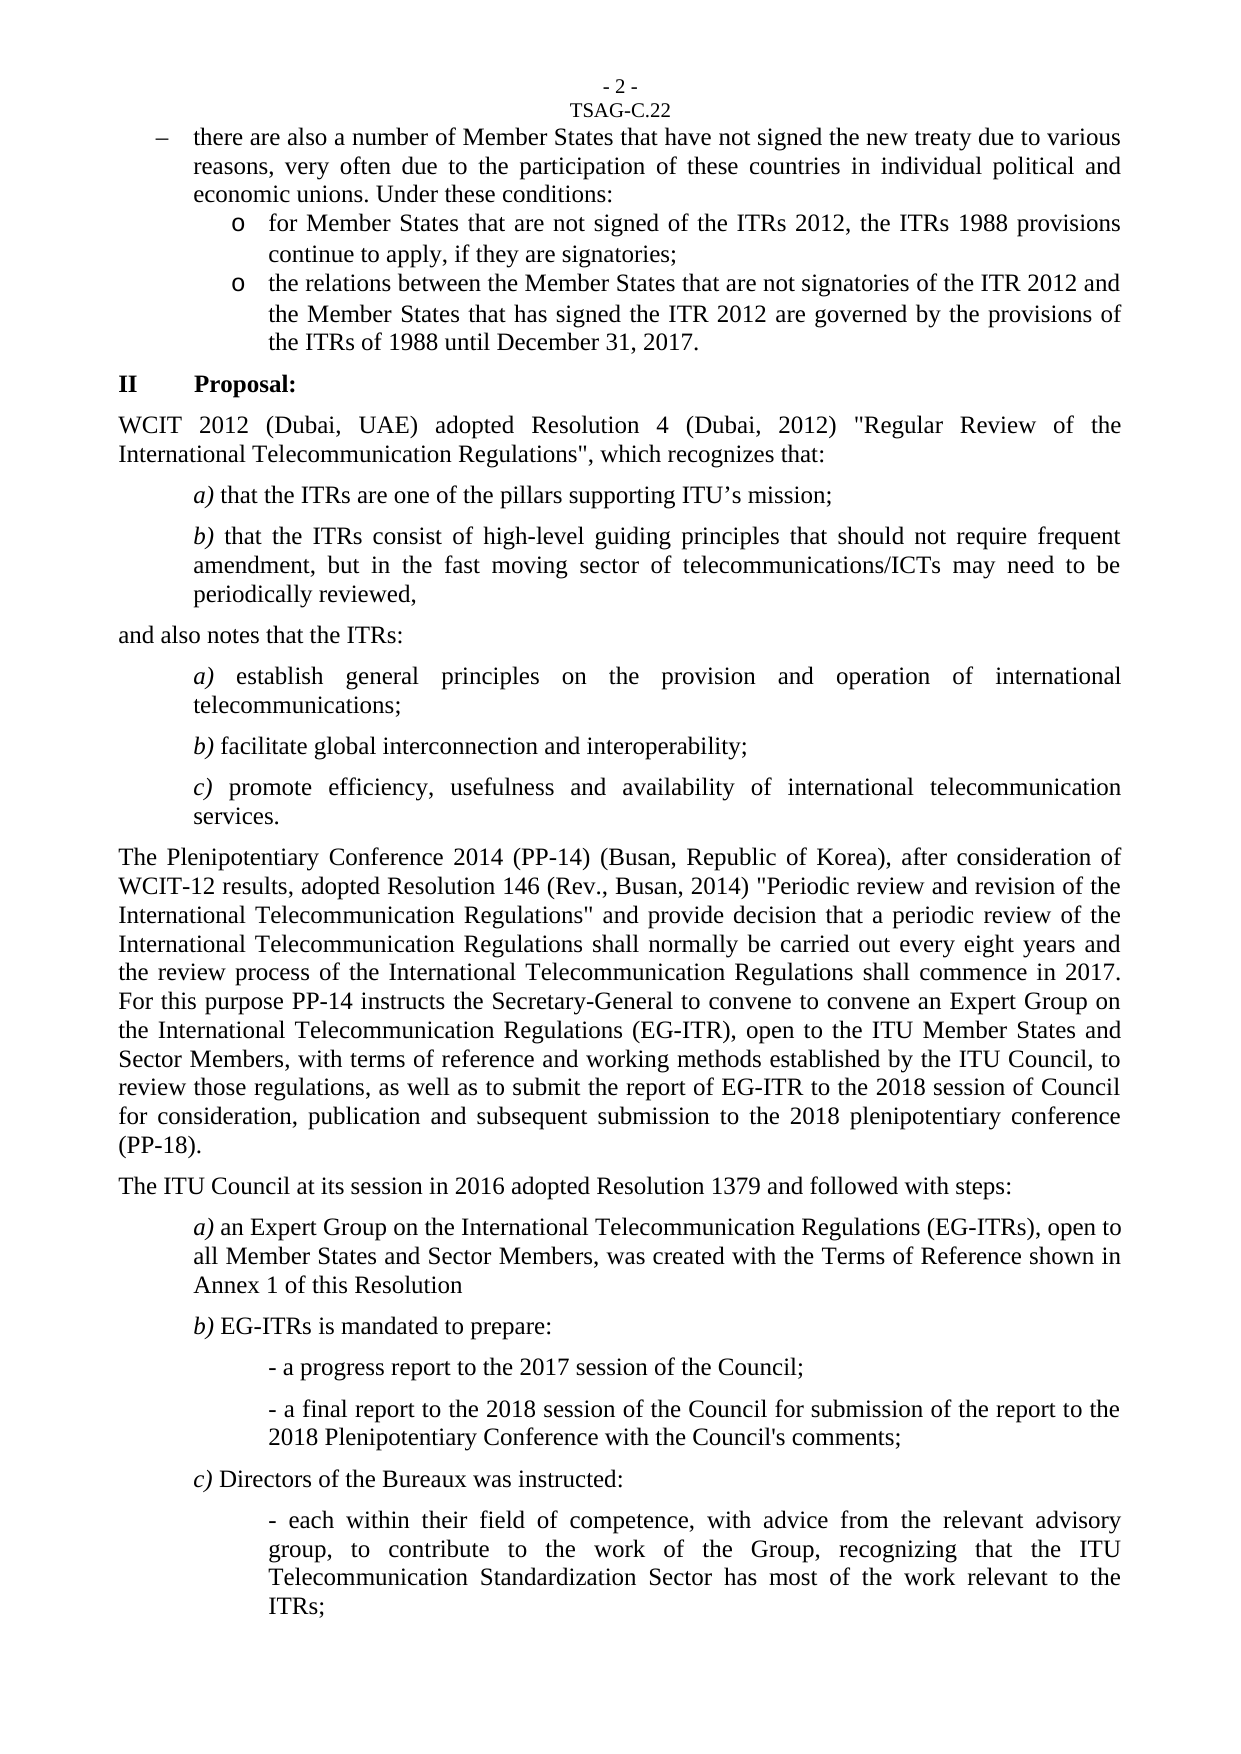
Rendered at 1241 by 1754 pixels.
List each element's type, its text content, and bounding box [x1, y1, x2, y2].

text and also notes that the ITRs: [118, 620, 1122, 649]
text The Plenipotentiary Conference 2014 (PP-14) (Busan, Republic of Korea), after consideration of WCIT-12 results, adopted Resolution 146 (Rev., Busan, 2014) "Periodic review and revision of the International Telecommunication Regulations" and provide decision that a periodic review of the International Telecommunication Regulations shall normally be carried out every eight years and the review process of the International Telecommunication Regulations shall commence in 2017. For this purpose PP-14 instructs the Secretary-General to convene to convene an Expert Group on the International Telecommunication Regulations (EG-ITR), open to the ITU Member States and Sector Members, with terms of reference and working methods established by the ITU Council, to review those regulations, as well as to submit the report of EG-ITR to the 2018 session of Council for consideration, publication and subsequent submission to the 2018 plenipotentiary conference (PP-18). [118, 842, 1122, 1159]
text The ITU Council at its session in 2016 adopted Resolution 1379 and followed with steps: [118, 1171, 1122, 1200]
text a) that the ITRs are one of the pillars supporting ITU’s mission; [193, 480, 1122, 509]
text - a final report to the 2018 session of the Council for submission of the report to the 2018 Plenipotentiary Conference with the Council's comments; [268, 1394, 1122, 1451]
text c) promote efficiency, usefulness and availability of international telecommunication services. [193, 772, 1122, 830]
list for Member States that are not signed of the ITRs 2012, the ITRs 1988 provisions continue to apply, if they are signatories; [231, 208, 1122, 268]
text b) facilitate global interconnection and interoperability; [193, 731, 1122, 760]
text a) establish general principles on the provision and operation of international telecommunications; [193, 661, 1122, 719]
text - a progress report to the 2017 session of the Council; [268, 1352, 1122, 1381]
list the relations between the Member States that are not signatories of the ITR 2012 and the Member States that has signed the ITR 2012 are governed by the provisions of the ITRs of 1988 until December 31, 2017. [231, 268, 1122, 356]
list there are also a number of Member States that have not signed the new treaty due to various reasons, very often due to the participation of these countries in individual political and economic unions. Under these conditions: [156, 122, 1122, 208]
text a) an Expert Group on the International Telecommunication Regulations (EG-ITRs), open to all Member States and Sector Members, was created with the Terms of Reference shown in Annex 1 of this Resolution [193, 1212, 1122, 1299]
text c) Directors of the Bureaux was instructed: [193, 1464, 1122, 1492]
text II Proposal: [118, 369, 1122, 397]
text - each within their field of competence, with advice from the relevant advisory group, to contribute to the work of the Group, recognizing that the ITU Telecommunication Standardization Sector has most of the work relevant to the ITRs; [268, 1505, 1122, 1620]
text WCIT 2012 (Dubai, UAE) adopted Resolution 4 (Dubai, 2012) "Regular Review of the International Telecommunication Regulations", which recognizes that: [118, 410, 1122, 467]
text b) that the ITRs consist of high-level guiding principles that should not require frequent amendment, but in the fast moving sector of telecommunications/ICTs may need to be periodically reviewed, [193, 521, 1122, 607]
text b) EG-ITRs is mandated to prepare: [193, 1311, 1122, 1340]
